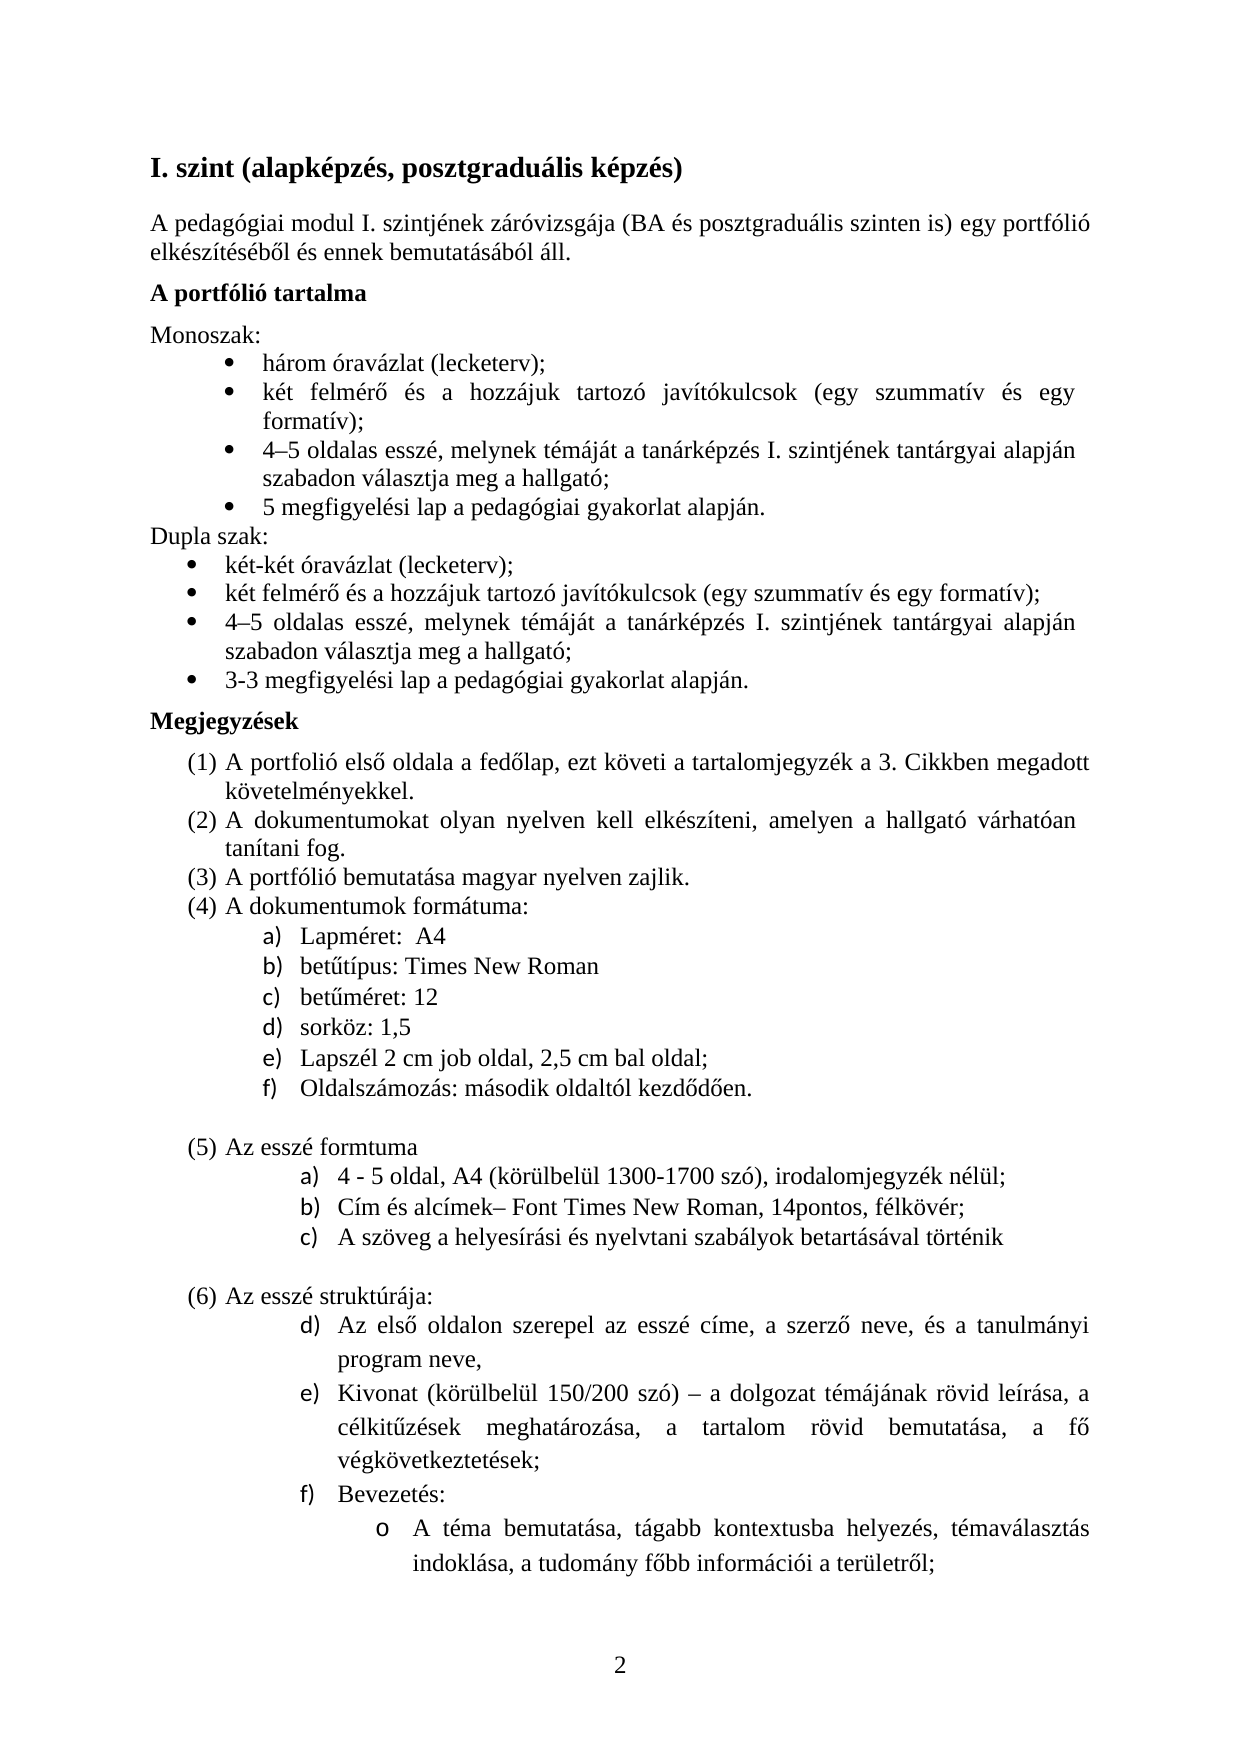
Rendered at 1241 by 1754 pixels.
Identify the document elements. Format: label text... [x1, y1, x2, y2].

text Monoszak: [150, 320, 1090, 348]
list A szöveg a helyesírási és nyelvtani szabályok betartásával történik [300, 1221, 1090, 1252]
list Az esszé formtuma [187, 1132, 1076, 1160]
list A dokumentumok formátuma: [187, 891, 1090, 920]
list Cím és alcímek– Font Times New Roman, 14pontos, félkövér; [300, 1191, 1090, 1221]
subtitle I. szint (alapképzés, posztgraduális képzés) [150, 150, 1090, 183]
list Lapméret: A4 [262, 920, 1090, 950]
list 4 - 5 oldal, A4 (körülbelül 1300-1700 szó), irodalomjegyzék nélül; [300, 1160, 1090, 1191]
list 4–5 oldalas esszé, melynek témáját a tanárképzés I. szintjének tantárgyai alapján szabadon választja meg a hallgató; [225, 435, 1076, 492]
list két felmérő és a hozzájuk tartozó javítókulcsok (egy szummatív és egy formatív); [225, 377, 1076, 435]
list Lapszél 2 cm job oldal, 2,5 cm bal oldal; [262, 1042, 1090, 1072]
list Az esszé struktúrája: [187, 1281, 1076, 1309]
list Oldalszámozás: második oldaltól kezdődően. [262, 1072, 1090, 1103]
list Kivonat (körülbelül 150/200 szó) – a dolgozat témájának rövid leírása, a célkitűzések meghatározása, a tartalom rövid bemutatása, a fő végkövetkeztetések; [300, 1377, 1090, 1474]
list Az első oldalon szerepel az esszé címe, a szerző neve, és a tanulmányi program neve, [300, 1309, 1090, 1373]
list betűtípus: Times New Roman [262, 950, 1090, 981]
list Bevezetés: [300, 1478, 1090, 1509]
subtitle A portfólió tartalma [150, 278, 1090, 307]
list A dokumentumokat olyan nyelven kell elkészíteni, amelyen a hallgató várhatóan tanítani fog. [187, 805, 1076, 862]
list A portfolió első oldala a fedőlap, ezt követi a tartalomjegyzék a 3. Cikkben megadott követelményekkel. [187, 747, 1090, 805]
list A portfólió bemutatása magyar nyelven zajlik. [187, 862, 1076, 891]
list 4–5 oldalas esszé, melynek témáját a tanárképzés I. szintjének tantárgyai alapján szabadon választja meg a hallgató; [187, 607, 1076, 665]
text Dupla szak: [150, 521, 1090, 550]
list három óravázlat (lecketerv); [225, 348, 1076, 377]
list 3-3 megfigyelési lap a pedagógiai gyakorlat alapján. [187, 665, 1076, 693]
text A pedagógiai modul I. szintjének záróvizsgája (BA és posztgraduális szinten is) egy portfólió elkészítéséből és ennek bemutatásából áll. [150, 208, 1090, 266]
subtitle Megjegyzések [150, 706, 1090, 735]
list 5 megfigyelési lap a pedagógiai gyakorlat alapján. [225, 492, 1076, 521]
list sorköz: 1,5 [262, 1011, 1090, 1042]
list két felmérő és a hozzájuk tartozó javítókulcsok (egy szummatív és egy formatív); [187, 578, 1076, 607]
list betűméret: 12 [262, 981, 1090, 1011]
list két-két óravázlat (lecketerv); [187, 550, 1076, 578]
list A téma bemutatása, tágabb kontextusba helyezés, témaválasztás indoklása, a tudomány főbb információi a területről; [375, 1513, 1090, 1577]
